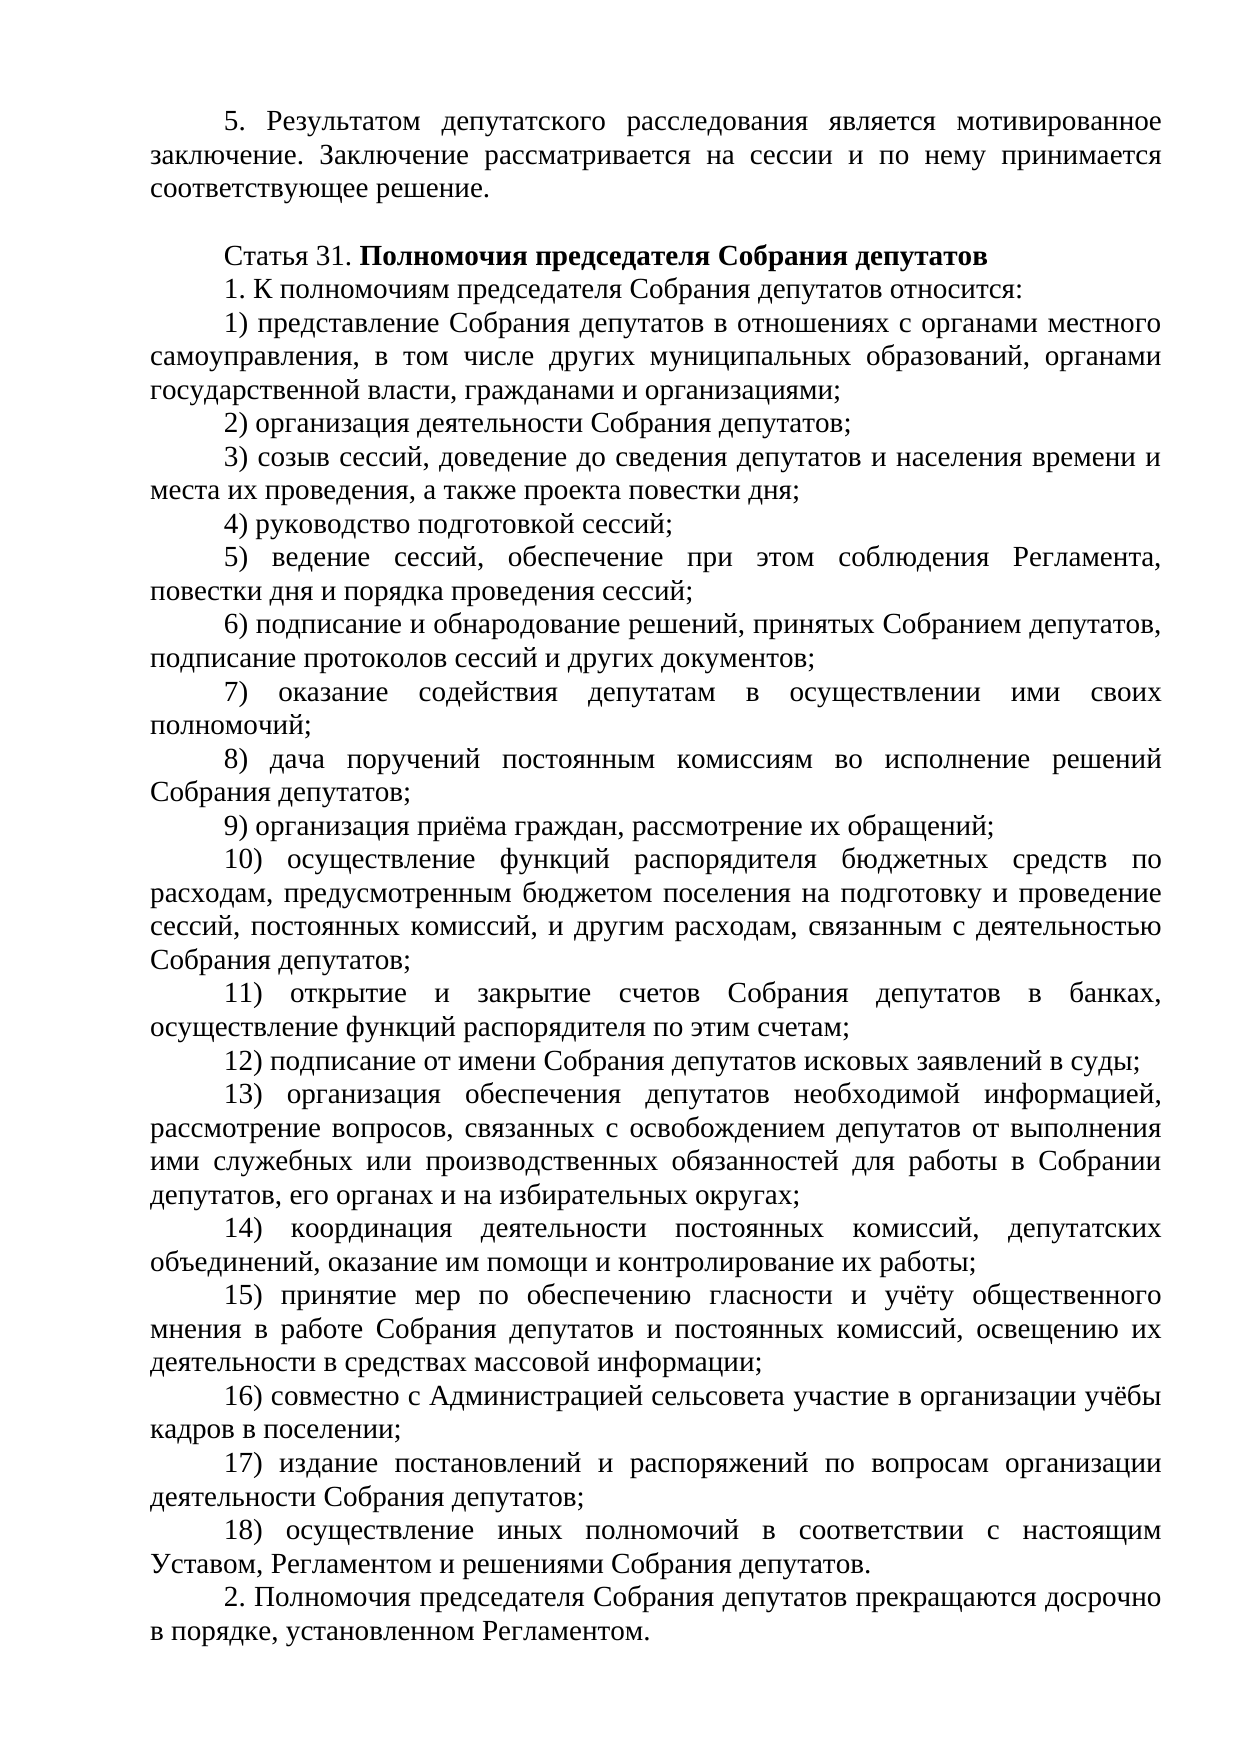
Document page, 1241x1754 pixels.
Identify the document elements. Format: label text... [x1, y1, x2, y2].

text 2. Полномочия председателя Собрания депутатов прекращаются досрочно в порядке, установленном Регламентом. [150, 1579, 1162, 1646]
text 11) открытие и закрытие счетов Собрания депутатов в банках, осуществление функций распорядителя по этим счетам; [150, 976, 1162, 1043]
text Статья 31. Полномочия председателя Собрания депутатов [150, 238, 1162, 271]
text 18) осуществление иных полномочий в соответствии с настоящим Уставом, Регламентом и решениями Собрания депутатов. [150, 1512, 1162, 1579]
text 3) созыв сессий, доведение до сведения депутатов и населения времени и места их проведения, а также проекта повестки дня; [150, 439, 1162, 506]
text 2) организация деятельности Собрания депутатов; [150, 405, 1162, 439]
text 4) руководство подготовкой сессий; [150, 506, 1162, 539]
text 1. К полномочиям председателя Собрания депутатов относится: [150, 271, 1162, 305]
text 16) совместно с Администрацией сельсовета участие в организации учёбы кадров в поселении; [150, 1378, 1162, 1445]
text 6) подписание и обнародование решений, принятых Собранием депутатов, подписание протоколов сессий и других документов; [150, 607, 1162, 674]
text 15) принятие мер по обеспечению гласности и учёту общественного мнения в работе Собрания депутатов и постоянных комиссий, освещению их деятельности в средствах массовой информации; [150, 1277, 1162, 1378]
text 1) представление Собрания депутатов в отношениях с органами местного самоуправления, в том числе других муниципальных образований, органами государственной власти, гражданами и организациями; [150, 305, 1162, 405]
text 5. Результатом депутатского расследования является мотивированное заключение. Заключение рассматривается на сессии и по нему принимается соответствующее решение. [150, 103, 1162, 204]
text 10) осуществление функций распорядителя бюджетных средств по расходам, предусмотренным бюджетом поселения на подготовку и проведение сессий, постоянных комиссий, и другим расходам, связанным с деятельностью Собрания депутатов; [150, 841, 1162, 976]
text 13) организация обеспечения депутатов необходимой информацией, рассмотрение вопросов, связанных с освобождением депутатов от выполнения ими служебных или производственных обязанностей для работы в Собрании депутатов, его органах и на избирательных округах; [150, 1076, 1162, 1210]
text 12) подписание от имени Собрания депутатов исковых заявлений в суды; [150, 1043, 1162, 1076]
text 17) издание постановлений и распоряжений по вопросам организации деятельности Собрания депутатов; [150, 1445, 1162, 1512]
text 9) организация приёма граждан, рассмотрение их обращений; [150, 808, 1162, 841]
text 8) дача поручений постоянным комиссиям во исполнение решений Собрания депутатов; [150, 741, 1162, 808]
text 7) оказание содействия депутатам в осуществлении ими своих полномочий; [150, 674, 1162, 741]
text 14) координация деятельности постоянных комиссий, депутатских объединений, оказание им помощи и контролирование их работы; [150, 1210, 1162, 1277]
text 5) ведение сессий, обеспечение при этом соблюдения Регламента, повестки дня и порядка проведения сессий; [150, 539, 1162, 607]
